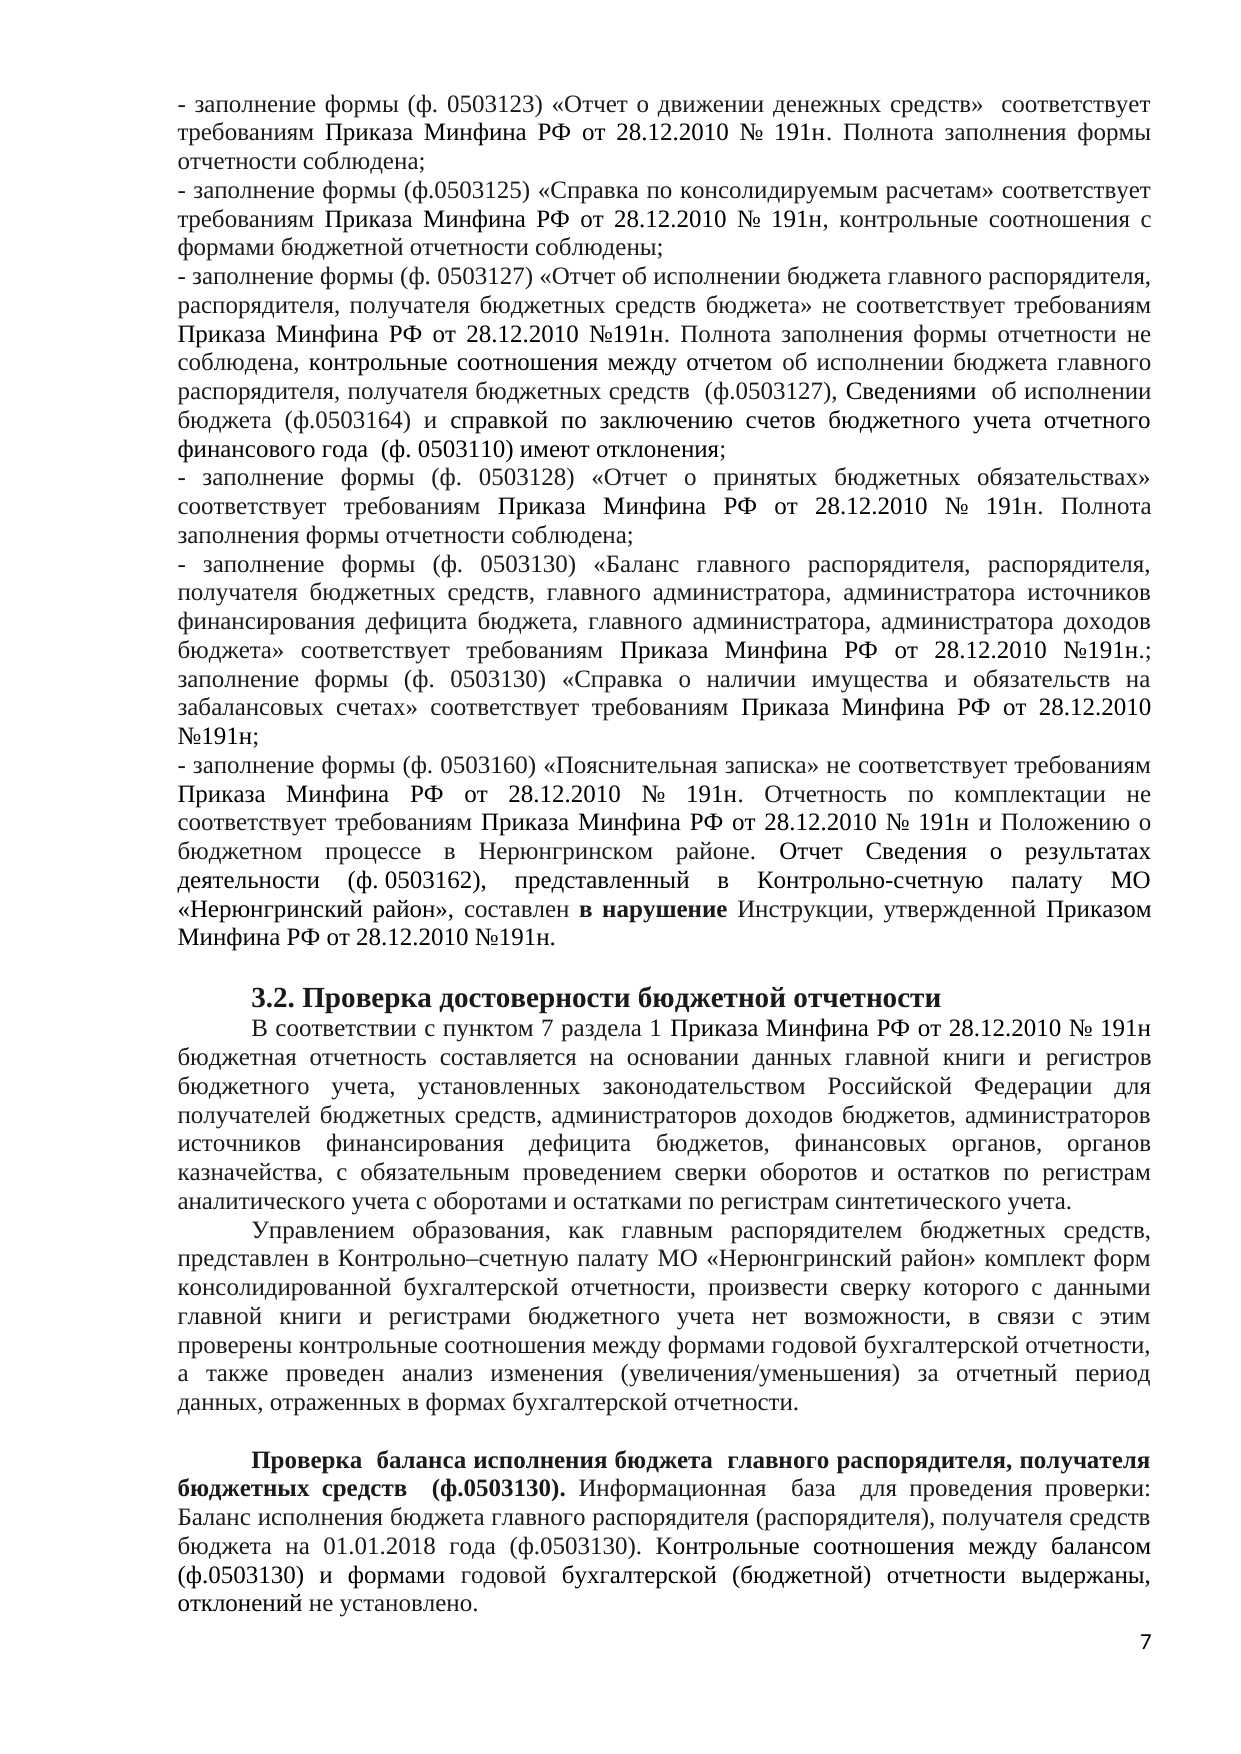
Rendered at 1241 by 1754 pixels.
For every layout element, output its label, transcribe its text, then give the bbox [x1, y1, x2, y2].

text - заполнение формы (ф. 0503123) «Отчет о движении денежных средств» соответствует требованиям Приказа Минфина РФ от 28.12.2010 № 191н. Полнота заполнения формы отчетности соблюдена; [177, 89, 1152, 175]
text - заполнение формы (ф. 0503127) «Отчет об исполнении бюджета главного распорядителя, распорядителя, получателя бюджетных средств бюджета» не соответствует требованиям Приказа Минфина РФ от 28.12.2010 №191н. Полнота заполнения формы отчетности не соблюдена, контрольные соотношения между отчетом об исполнении бюджета главного распорядителя, получателя бюджетных средств (ф.0503127), Сведениями об исполнении бюджета (ф.0503164) и справкой по заключению счетов бюджетного учета отчетного финансового года (ф. 0503110) имеют отклонения; [177, 261, 1152, 462]
text 3.2. Проверка достоверности бюджетной отчетности [177, 980, 1152, 1013]
text - заполнение формы (ф. 0503160) «Пояснительная записка» не соответствует требованиям Приказа Минфина РФ от 28.12.2010 № 191н. Отчетность по комплектации не соответствует требованиям Приказа Минфина РФ от 28.12.2010 № 191н и Положению о бюджетном процессе в Нерюнгринском районе. Отчет Сведения о результатах деятельности (ф. 0503162), представленный в Контрольно-счетную палату МО «Нерюнгринский район», составлен в нарушение Инструкции, утвержденной Приказом Минфина РФ от 28.12.2010 №191н. [177, 750, 1152, 951]
text В соответствии с пунктом 7 раздела 1 Приказа Минфина РФ от 28.12.2010 № 191н бюджетная отчетность составляется на основании данных главной книги и регистров бюджетного учета, установленных законодательством Российской Федерации для получателей бюджетных средств, администраторов доходов бюджетов, администраторов источников финансирования дефицита бюджетов, финансовых органов, органов казначейства, с обязательным проведением сверки оборотов и остатков по регистрам аналитического учета с оборотами и остатками по регистрам синтетического учета. [177, 1013, 1152, 1215]
text - заполнение формы (ф. 0503128) «Отчет о принятых бюджетных обязательствах» соответствует требованиям Приказа Минфина РФ от 28.12.2010 № 191н. Полнота заполнения формы отчетности соблюдена; [177, 462, 1152, 549]
text - заполнение формы (ф.0503125) «Справка по консолидируемым расчетам» соответствует требованиям Приказа Минфина РФ от 28.12.2010 № 191н, контрольные соотношения с формами бюджетной отчетности соблюдены; [177, 175, 1152, 261]
text Проверка баланса исполнения бюджета главного распорядителя, получателя бюджетных средств (ф.0503130). Информационная база для проведения проверки: Баланс исполнения бюджета главного распорядителя (распорядителя), получателя средств бюджета на 01.01.2018 года (ф.0503130). Контрольные соотношения между балансом (ф.0503130) и формами годовой бухгалтерской (бюджетной) отчетности выдержаны, отклонений не установлено. [177, 1445, 1152, 1617]
text Управлением образования, как главным распорядителем бюджетных средств, представлен в Контрольно–счетную палату МО «Нерюнгринский район» комплект форм консолидированной бухгалтерской отчетности, произвести сверку которого с данными главной книги и регистрами бюджетного учета нет возможности, в связи с этим проверены контрольные соотношения между формами годовой бухгалтерской отчетности, а также проведен анализ изменения (увеличения/уменьшения) за отчетный период данных, отраженных в формах бухгалтерской отчетности. [177, 1215, 1152, 1416]
text - заполнение формы (ф. 0503130) «Баланс главного распорядителя, распорядителя, получателя бюджетных средств, главного администратора, администратора источников финансирования дефицита бюджета, главного администратора, администратора доходов бюджета» соответствует требованиям Приказа Минфина РФ от 28.12.2010 №191н.; заполнение формы (ф. 0503130) «Справка о наличии имущества и обязательств на забалансовых счетах» соответствует требованиям Приказа Минфина РФ от 28.12.2010 №191н; [177, 549, 1152, 750]
